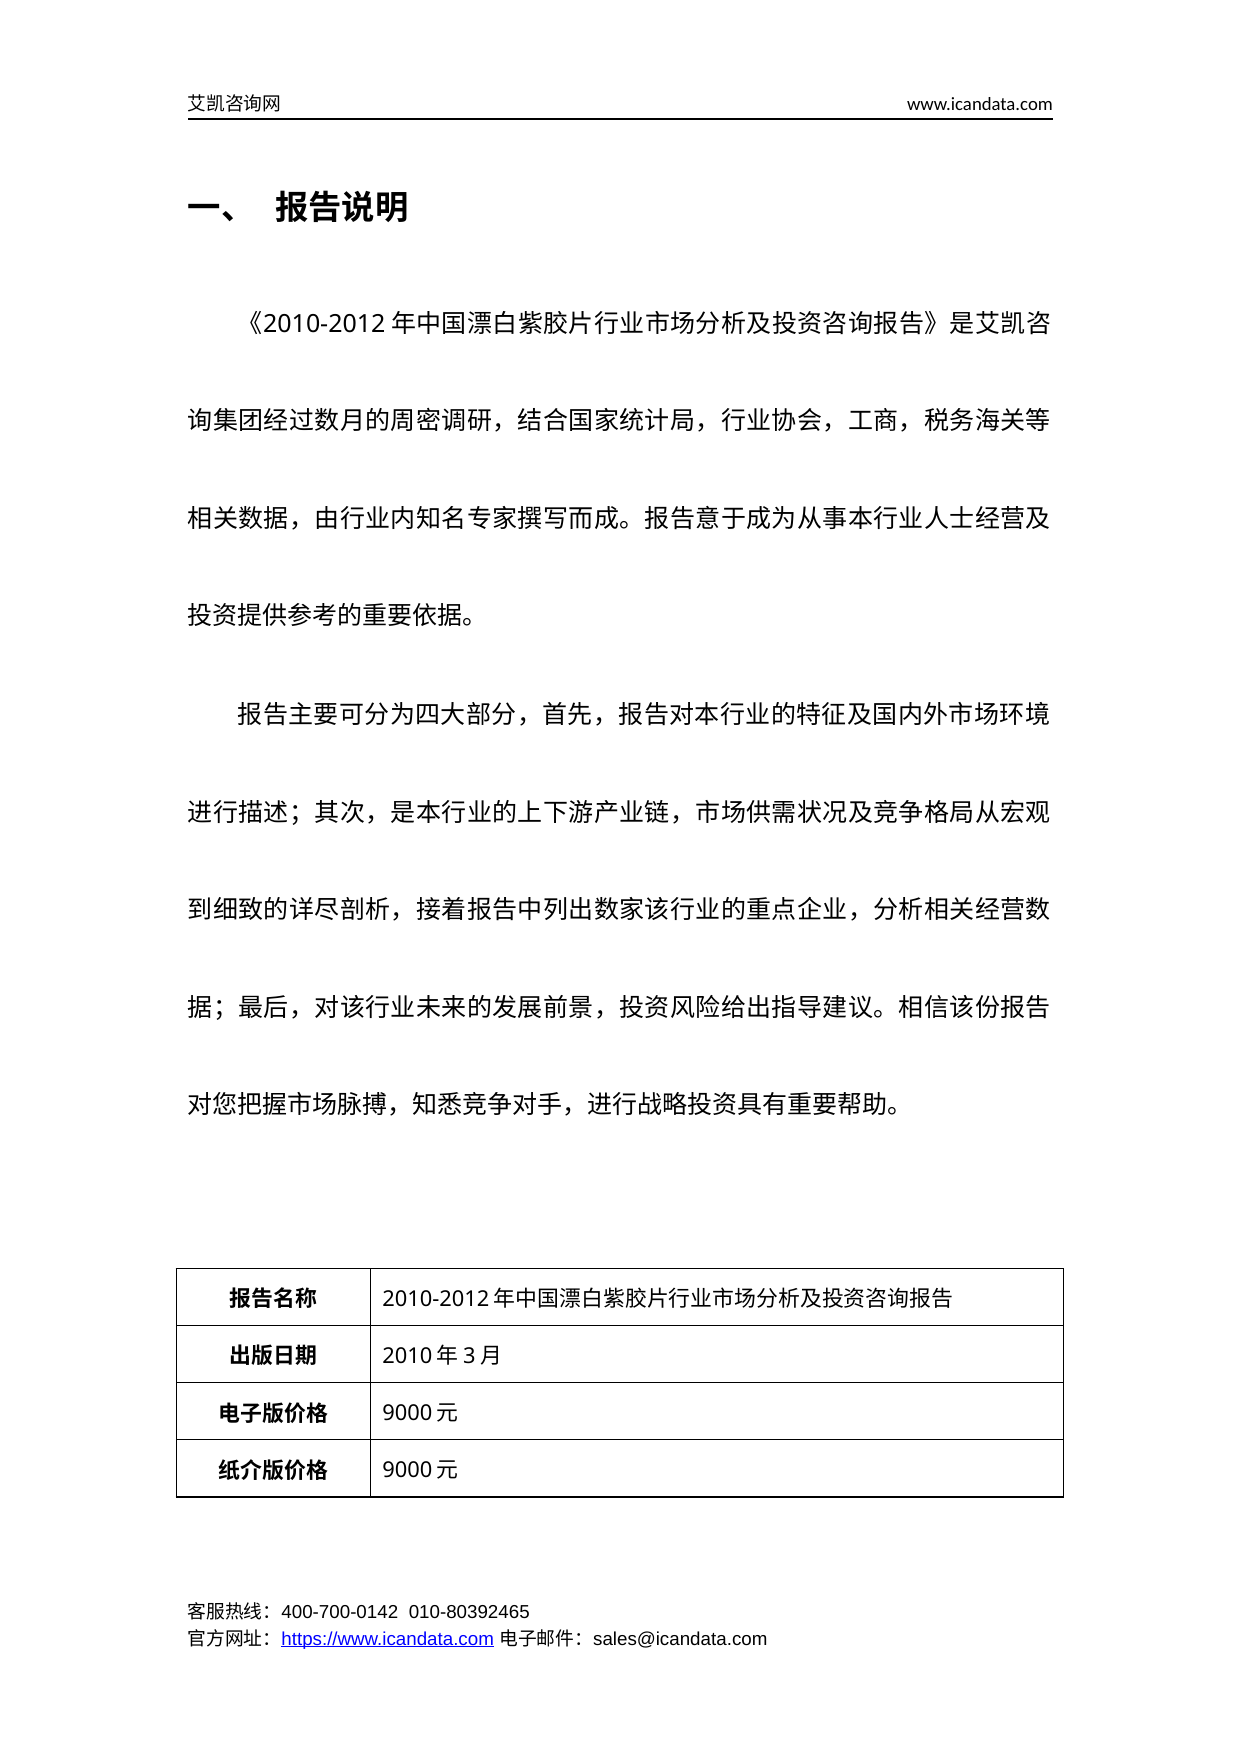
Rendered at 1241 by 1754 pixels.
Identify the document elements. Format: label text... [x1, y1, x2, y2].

table_cell 出版日期 [177, 1326, 370, 1382]
table_cell 2010年3月 [371, 1326, 1063, 1382]
text 《2010-2012年中国漂白紫胶片行业市场分析及投资咨询报告》是艾凯咨询集团经过数月的周密调研，结合国家统计局，行业协会，工商，税务海关等相关数据，由行业内知名专家撰写而成。报告意于成为从事本行业人士经营及投资提供参考的重要依据。 [187, 289, 1053, 646]
table_cell 9000元 [371, 1440, 1063, 1496]
text 报告主要可分为四大部分，首先，报告对本行业的特征及国内外市场环境进行描述；其次，是本行业的上下游产业链，市场供需状况及竞争格局从宏观到细致的详尽剖析，接着报告中列出数家该行业的重点企业，分析相关经营数据；最后，对该行业未来的发展前景，投资风险给出指导建议。相信该份报告对您把握市场脉搏，知悉竞争对手，进行战略投资具有重要帮助。 [187, 681, 1053, 1136]
table_cell 电子版价格 [177, 1383, 370, 1439]
subtitle 报告说明 [187, 172, 1053, 237]
table_header 2010-2012年中国漂白紫胶片行业市场分析及投资咨询报告 [371, 1269, 1063, 1325]
table_header 报告名称 [177, 1269, 370, 1325]
table_cell 纸介版价格 [177, 1440, 370, 1496]
table_cell 9000元 [371, 1383, 1063, 1439]
